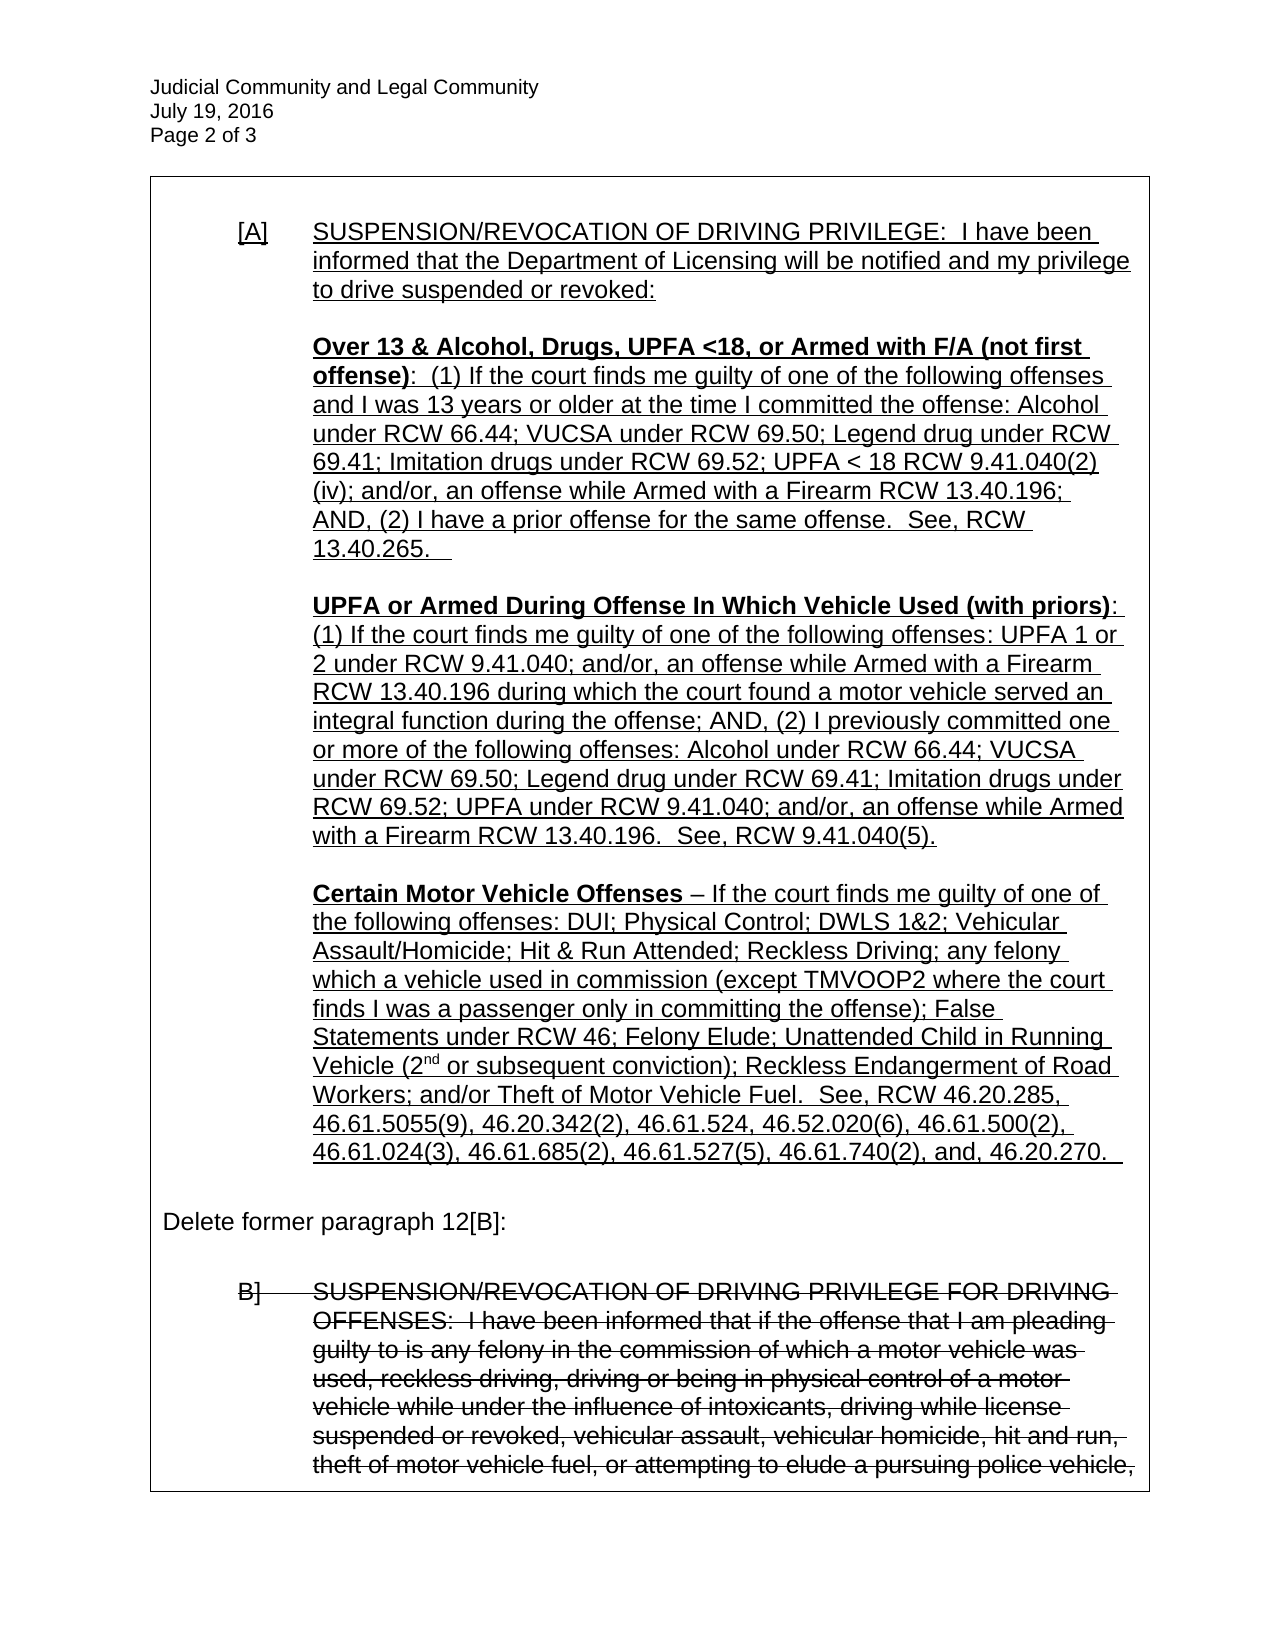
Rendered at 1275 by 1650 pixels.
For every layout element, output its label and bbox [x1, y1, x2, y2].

table_cell [151, 177, 1149, 1491]
